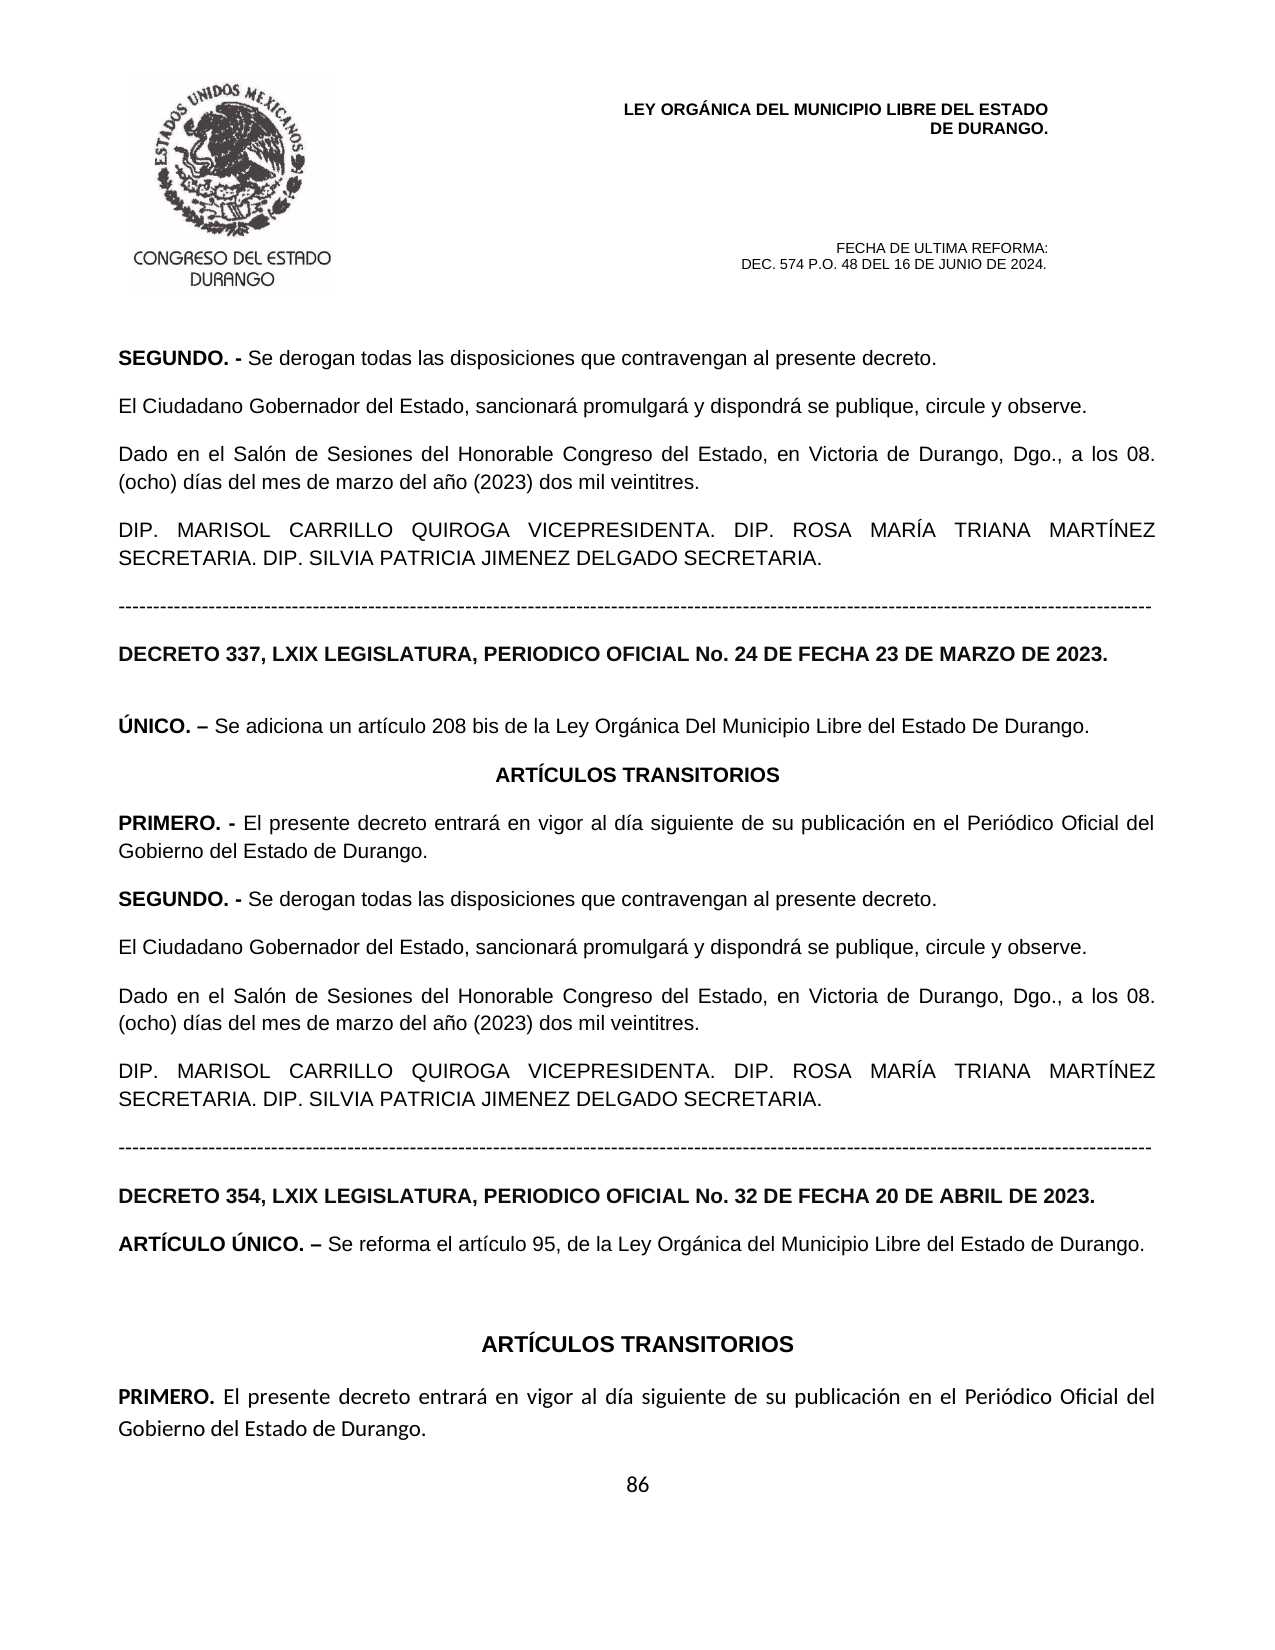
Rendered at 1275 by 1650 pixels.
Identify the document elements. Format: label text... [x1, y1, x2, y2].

text DIP. MARISOL CARRILLO QUIROGA VICEPRESIDENTA. DIP. ROSA MARÍA TRIANA MARTÍNEZ SECRETARIA. DIP. SILVIA PATRICIA JIMENEZ DELGADO SECRETARIA. [118, 1059, 1157, 1111]
text ARTÍCULOS TRANSITORIOS [118, 1331, 1157, 1357]
text Dado en el Salón de Sesiones del Honorable Congreso del Estado, en Victoria de Durango, Dgo., a los 08. (ocho) días del mes de marzo del año (2023) dos mil veintitres. [118, 442, 1157, 493]
text PRIMERO. El presente decreto entrará en vigor al día siguiente de su publicación en el Periódico Oficial del Gobierno del Estado de Durango. [118, 1382, 1157, 1442]
text ----------------------------------------------------------------------------------------------------------------------------------------------------- [118, 594, 1157, 618]
text DECRETO 354, LXIX LEGISLATURA, PERIODICO OFICIAL No. 32 DE FECHA 20 DE ABRIL DE 2023. [118, 1183, 1157, 1207]
text El Ciudadano Gobernador del Estado, sancionará promulgará y dispondrá se publique, circule y observe. [118, 935, 1157, 959]
picture [129, 73, 333, 293]
text ARTÍCULO ÚNICO. – Se reforma el artículo 95, de la Ley Orgánica del Municipio Libre del Estado de Durango. [118, 1232, 1157, 1256]
text SEGUNDO. - Se derogan todas las disposiciones que contravengan al presente decreto. [118, 345, 1157, 369]
text El Ciudadano Gobernador del Estado, sancionará promulgará y dispondrá se publique, circule y observe. [118, 394, 1157, 418]
text PRIMERO. - El presente decreto entrará en vigor al día siguiente de su publicación en el Periódico Oficial del Gobierno del Estado de Durango. [118, 811, 1157, 862]
text SEGUNDO. - Se derogan todas las disposiciones que contravengan al presente decreto. [118, 887, 1157, 911]
text ----------------------------------------------------------------------------------------------------------------------------------------------------- [118, 1135, 1157, 1159]
text DECRETO 337, LXIX LEGISLATURA, PERIODICO OFICIAL No. 24 DE FECHA 23 DE MARZO DE 2023. [118, 642, 1157, 666]
text ÚNICO. – Se adiciona un artículo 208 bis de la Ley Orgánica Del Municipio Libre del Estado De Durango. [118, 714, 1157, 738]
text DIP. MARISOL CARRILLO QUIROGA VICEPRESIDENTA. DIP. ROSA MARÍA TRIANA MARTÍNEZ SECRETARIA. DIP. SILVIA PATRICIA JIMENEZ DELGADO SECRETARIA. [118, 518, 1157, 569]
text ARTÍCULOS TRANSITORIOS [118, 763, 1157, 787]
text Dado en el Salón de Sesiones del Honorable Congreso del Estado, en Victoria de Durango, Dgo., a los 08. (ocho) días del mes de marzo del año (2023) dos mil veintitres. [118, 983, 1157, 1035]
